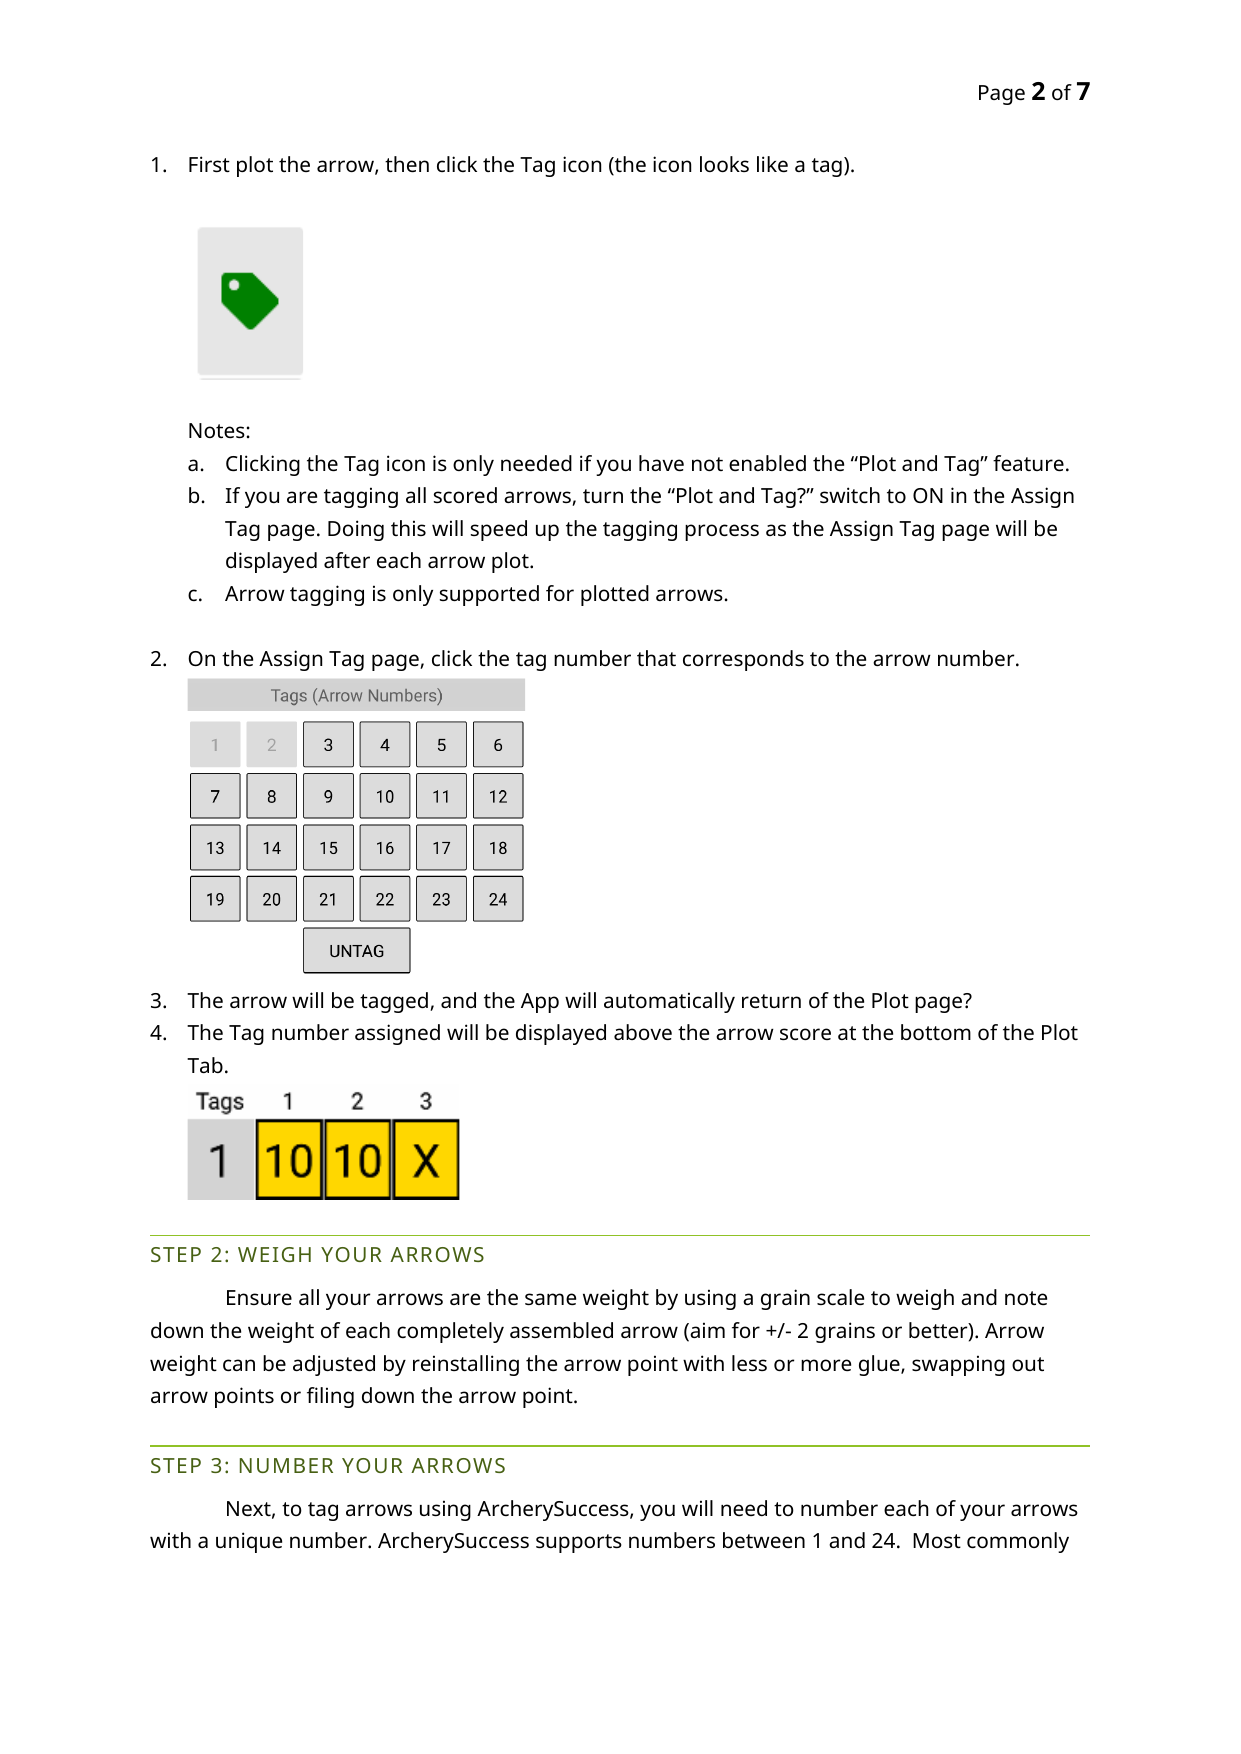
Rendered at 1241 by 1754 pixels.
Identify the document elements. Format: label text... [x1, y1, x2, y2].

picture [187, 215, 304, 380]
picture [187, 676, 525, 982]
list Clicking the Tag icon is only needed if you have not enabled the “Plot and Tag” feature. [187, 449, 1090, 477]
text Ensure all your arrows are the same weight by using a grain scale to weigh and note down the weight of each completely assembled arrow (aim for +/- 2 grains or better). Arrow weight can be adjusted by reinstalling the arrow point with less or more glue, swapping out arrow points or filing down the arrow point. [150, 1283, 1090, 1410]
subtitle STEP 3: Number your arrows [150, 1447, 1090, 1479]
list The Tag number assigned will be displayed above the arrow score at the bottom of the Plot Tab. [150, 1018, 1090, 1079]
list The arrow will be tagged, and the App will automatically return of the Plot page? [150, 986, 1090, 1014]
list Arrow tagging is only supported for plotted arrows. [187, 579, 1090, 607]
list Notes: [187, 416, 1090, 444]
picture [187, 1083, 460, 1200]
subtitle STEP 2: Weigh your arrows [150, 1236, 1090, 1269]
list If you are tagging all scored arrows, turn the “Plot and Tag?” switch to ON in the Assign Tag page. Doing this will speed up the tagging process as the Assign Tag page will be displayed after each arrow plot. [187, 481, 1090, 575]
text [150, 1494, 1090, 1555]
list First plot the arrow, then click the Tag icon (the icon looks like a tag). [150, 150, 1090, 178]
